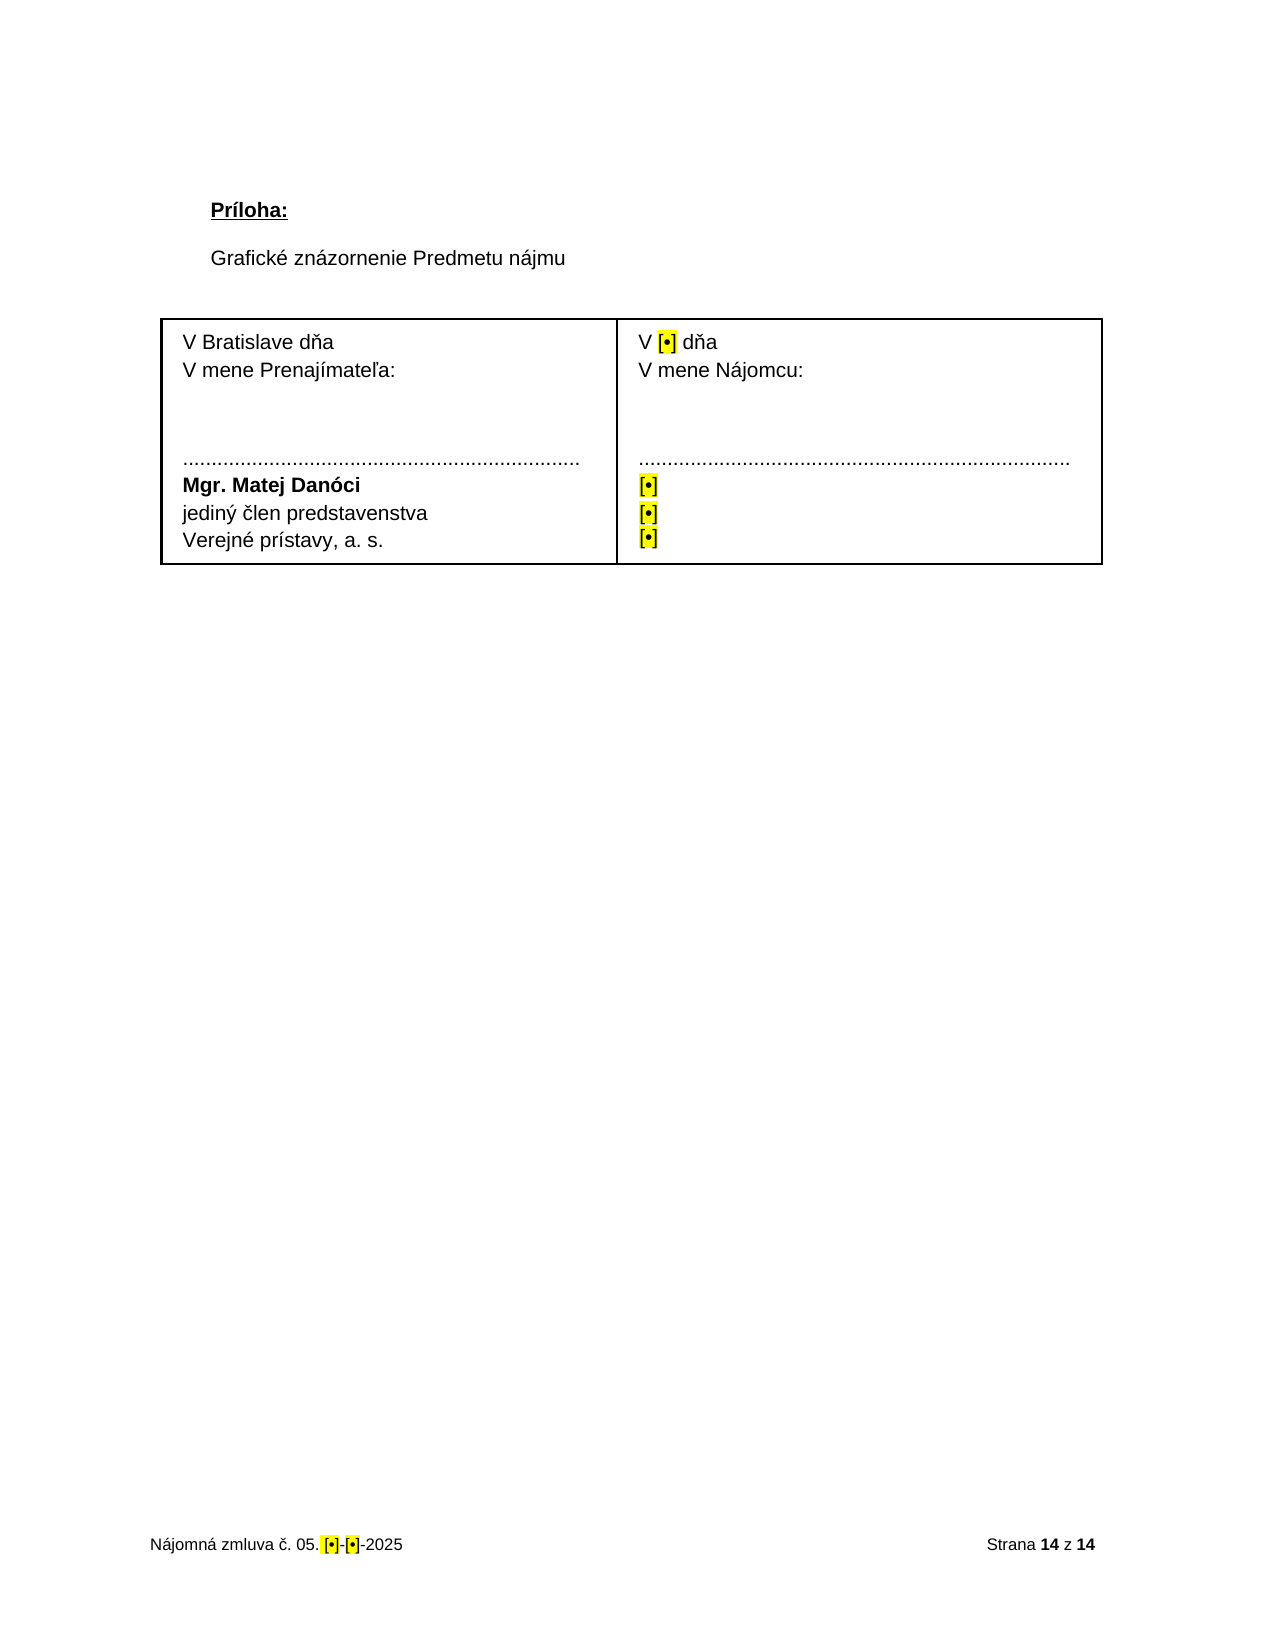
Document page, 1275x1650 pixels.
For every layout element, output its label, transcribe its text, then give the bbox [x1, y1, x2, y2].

table_header V [•] dňa V mene Nájomcu: ........................................................................... [•] [•] [•] [618, 320, 1101, 562]
text Grafické znázornenie Predmetu nájmu [210, 246, 1196, 270]
text Príloha: [210, 198, 1196, 222]
table_header V Bratislave dňa V mene Prenajímateľa: ..................................................................... Mgr. Matej Danóci jediný člen predstavenstva Verejné prístavy, a. s. [163, 320, 616, 562]
